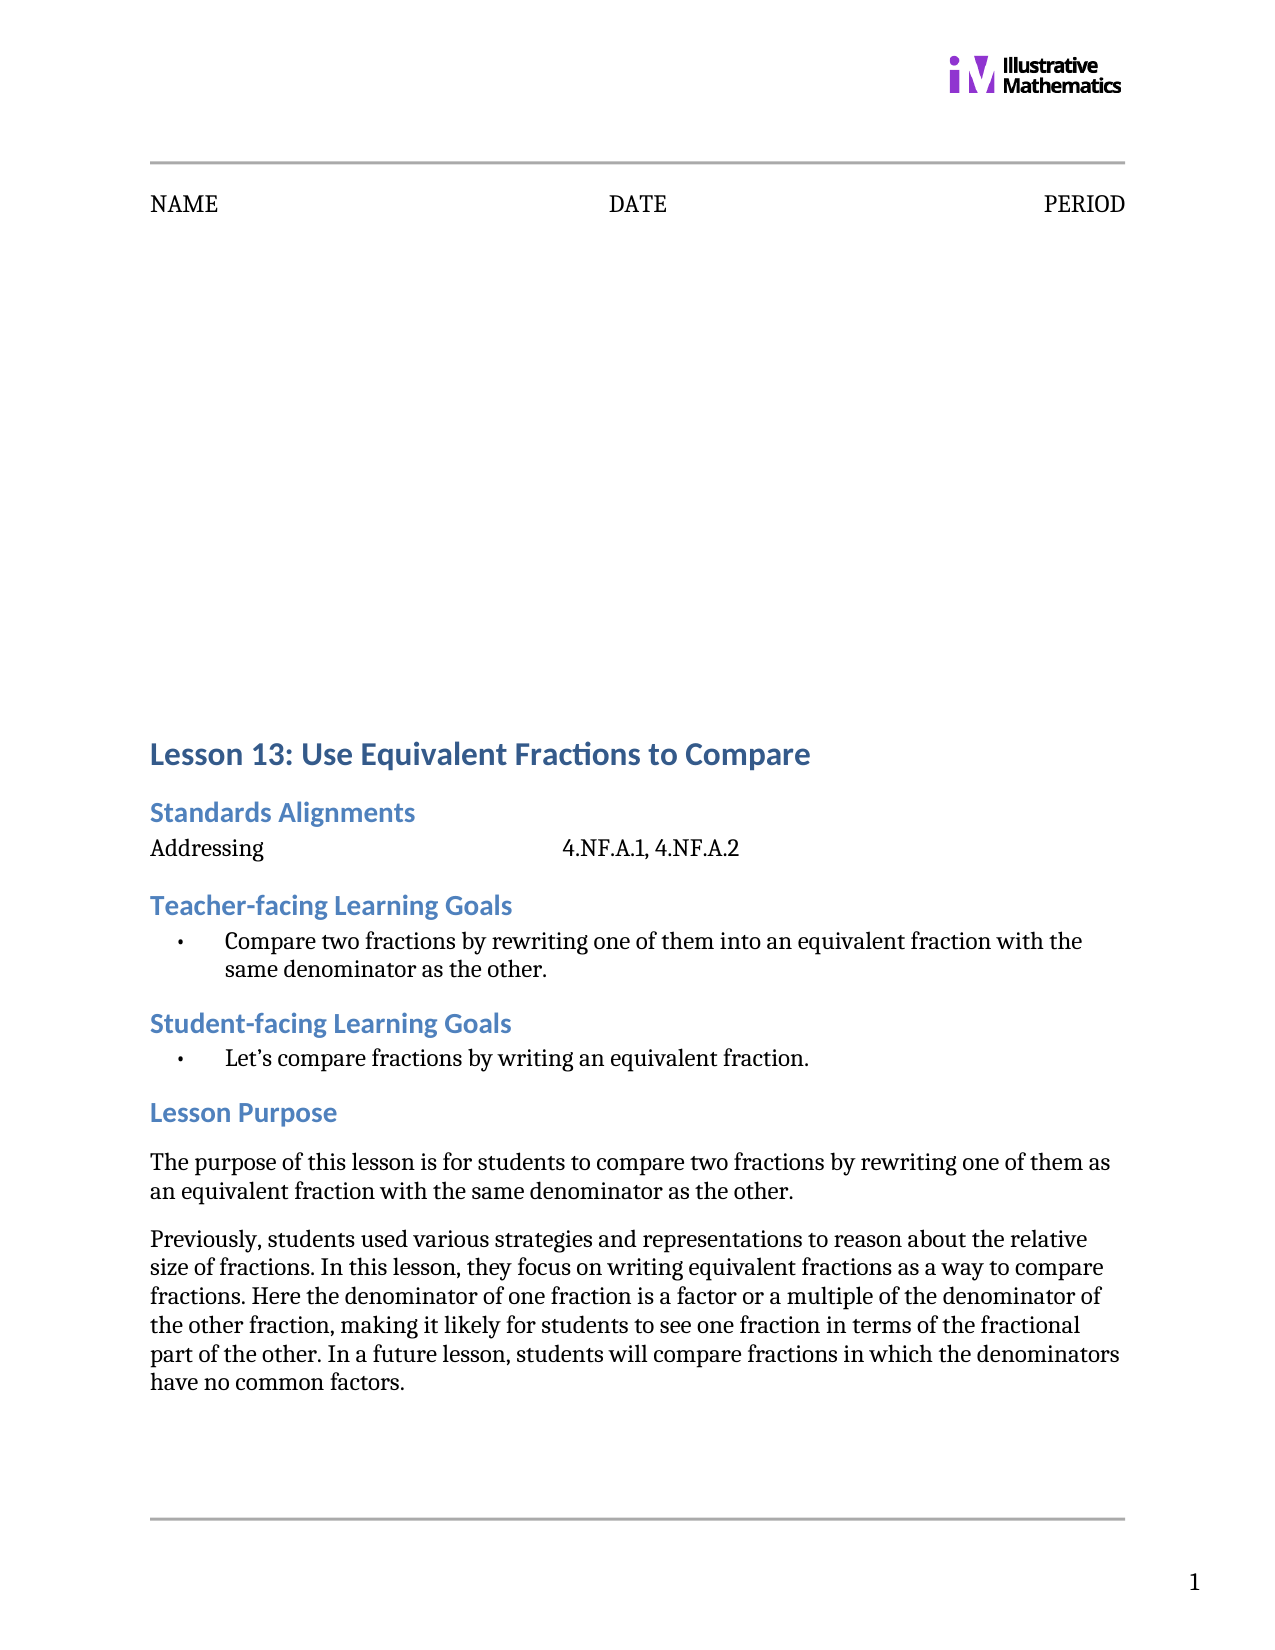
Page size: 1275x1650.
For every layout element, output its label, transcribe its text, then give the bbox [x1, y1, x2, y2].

table_header Addressing [139, 830, 551, 866]
text Previously, students used various strategies and representations to reason about the relative size of fractions. In this lesson, they focus on writing equivalent fractions as a way to compare fractions. Here the denominator of one fraction is a factor or a multiple of the denominator of the other fraction, making it likely for students to see one fraction in terms of the fractional part of the other. In a future lesson, students will compare fractions in which the denominators have no common factors. [150, 1224, 1125, 1397]
subtitle Student-facing Learning Goals [150, 1005, 1125, 1041]
table_header 4.NF.A.1, 4.NF.A.2 [551, 830, 964, 866]
list Let’s compare fractions by writing an equivalent fraction. [175, 1044, 1125, 1073]
subtitle Teacher-facing Learning Goals [150, 887, 1125, 923]
picture [949, 55, 1121, 93]
text The purpose of this lesson is for students to compare two fractions by rewriting one of them as an equivalent fraction with the same denominator as the other. [150, 1148, 1125, 1206]
subtitle Lesson Purpose [150, 1094, 1125, 1129]
list Compare two fractions by rewriting one of them into an equivalent fraction with the same denominator as the other. [175, 927, 1125, 984]
subtitle Standards Alignments [150, 794, 1125, 830]
subtitle Lesson 13: Use Equivalent Fractions to Compare [150, 733, 1125, 774]
